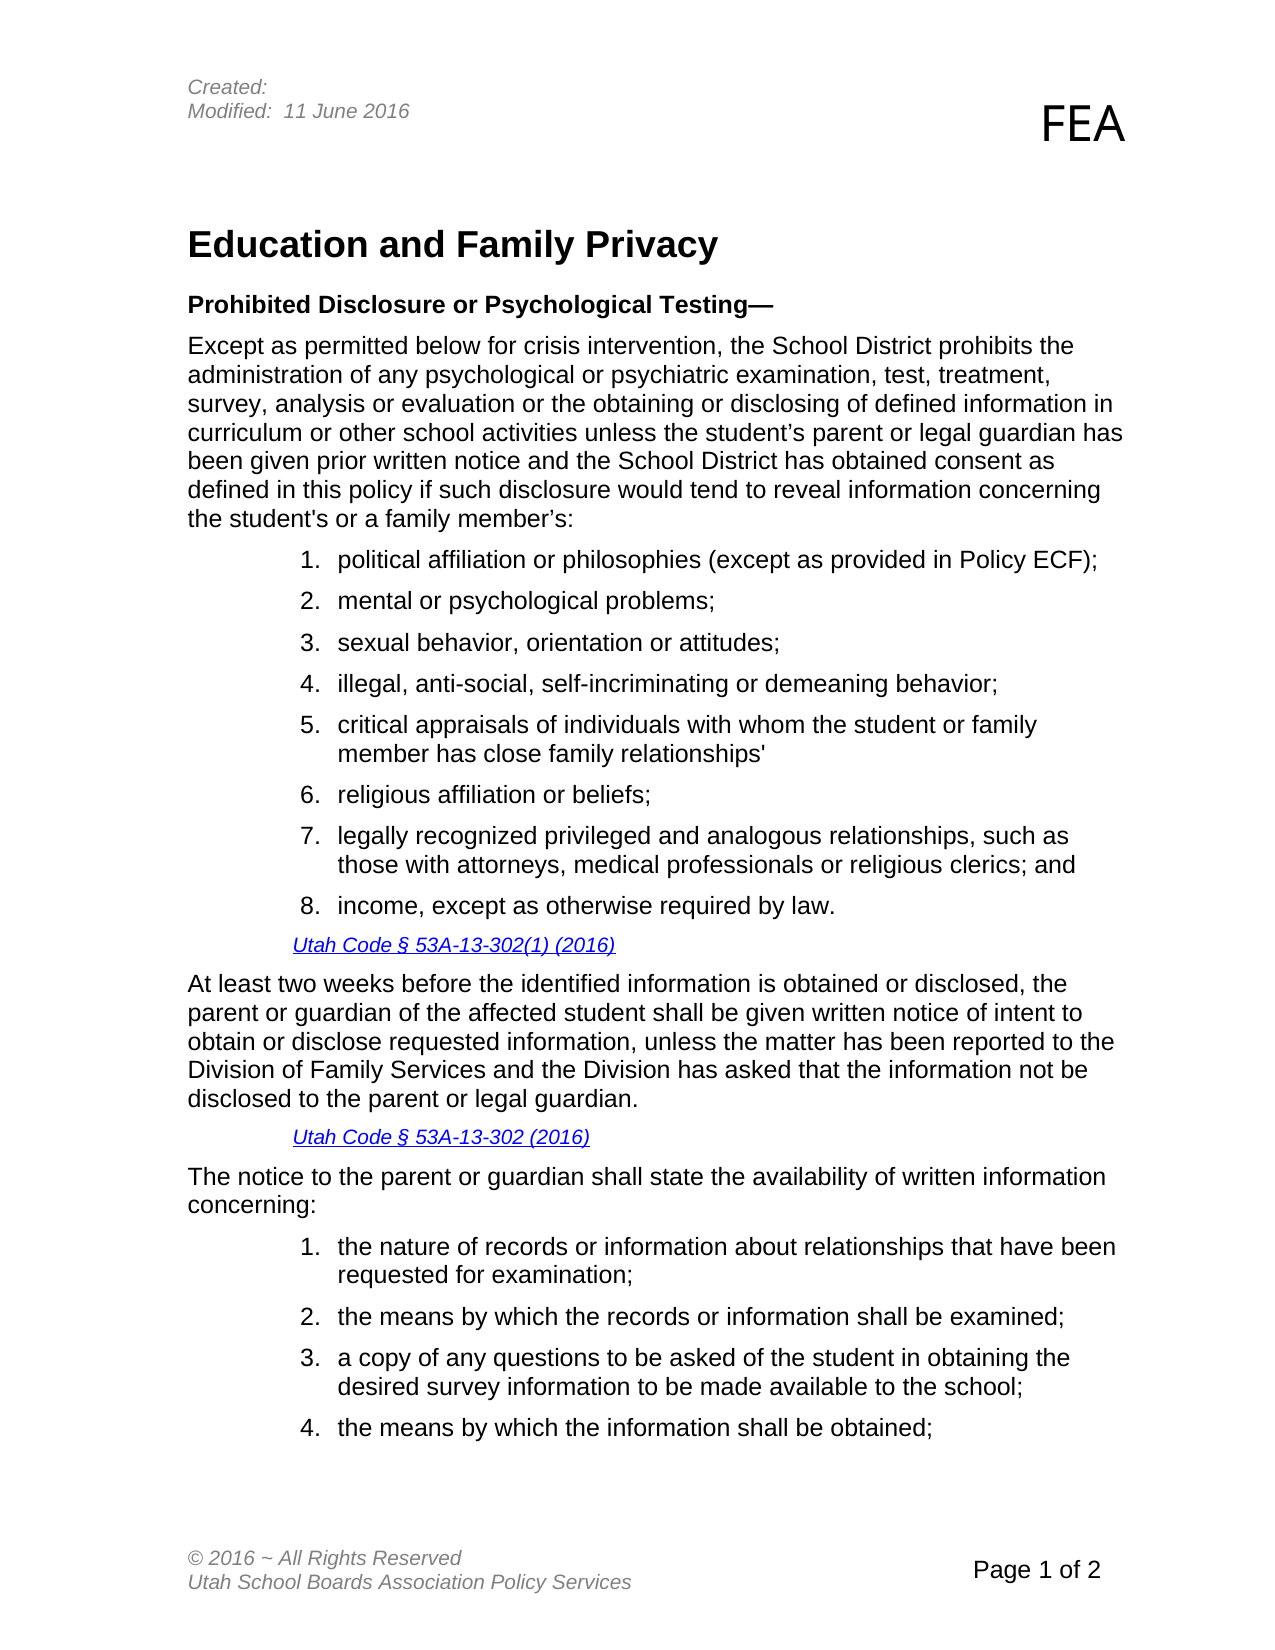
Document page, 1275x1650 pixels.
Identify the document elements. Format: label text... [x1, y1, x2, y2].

list the means by which the records or information shall be examined; [300, 1302, 1125, 1330]
title Education and Family Privacy [187, 222, 1125, 265]
list political affiliation or philosophies (except as provided in Policy ECF); [300, 545, 1125, 574]
text Utah Code § 53A-13-302 (2016) [292, 1125, 1125, 1149]
text Prohibited Disclosure or Psychological Testing— [187, 290, 1125, 319]
list critical appraisals of individuals with whom the student or family member has close family relationships' [300, 710, 1125, 767]
text Except as permitted below for crisis intervention, the School District prohibits the administration of any psychological or psychiatric examination, test, treatment, survey, analysis or evaluation or the obtaining or disclosing of defined information in curriculum or other school activities unless the student’s parent or legal guardian has been given prior written notice and the School District has obtained consent as defined in this policy if such disclosure would tend to reveal information concerning the student's or a family member’s: [187, 331, 1125, 532]
text Utah Code § 53A-13-302(1) (2016) [292, 932, 1125, 956]
list legally recognized privileged and analogous relationships, such as those with attorneys, medical professionals or religious clerics; and [300, 821, 1125, 879]
list the means by which the information shall be obtained; [300, 1413, 1125, 1442]
list income, except as otherwise required by law. [300, 891, 1125, 920]
list religious affiliation or beliefs; [300, 780, 1125, 809]
text At least two weeks before the identified information is obtained or disclosed, the parent or guardian of the affected student shall be given written notice of intent to obtain or disclose requested information, unless the matter has been reported to the Division of Family Services and the Division has asked that the information not be disclosed to the parent or legal guardian. [187, 969, 1125, 1113]
list a copy of any questions to be asked of the student in obtaining the desired survey information to be made available to the school; [300, 1343, 1125, 1400]
list the nature of records or information about relationships that have been requested for examination; [300, 1232, 1125, 1289]
list sexual behavior, orientation or attitudes; [300, 627, 1125, 656]
list mental or psychological problems; [300, 586, 1125, 615]
list illegal, anti-social, self-incriminating or demeaning behavior; [300, 669, 1125, 697]
text The notice to the parent or guardian shall state the availability of written information concerning: [187, 1162, 1125, 1219]
